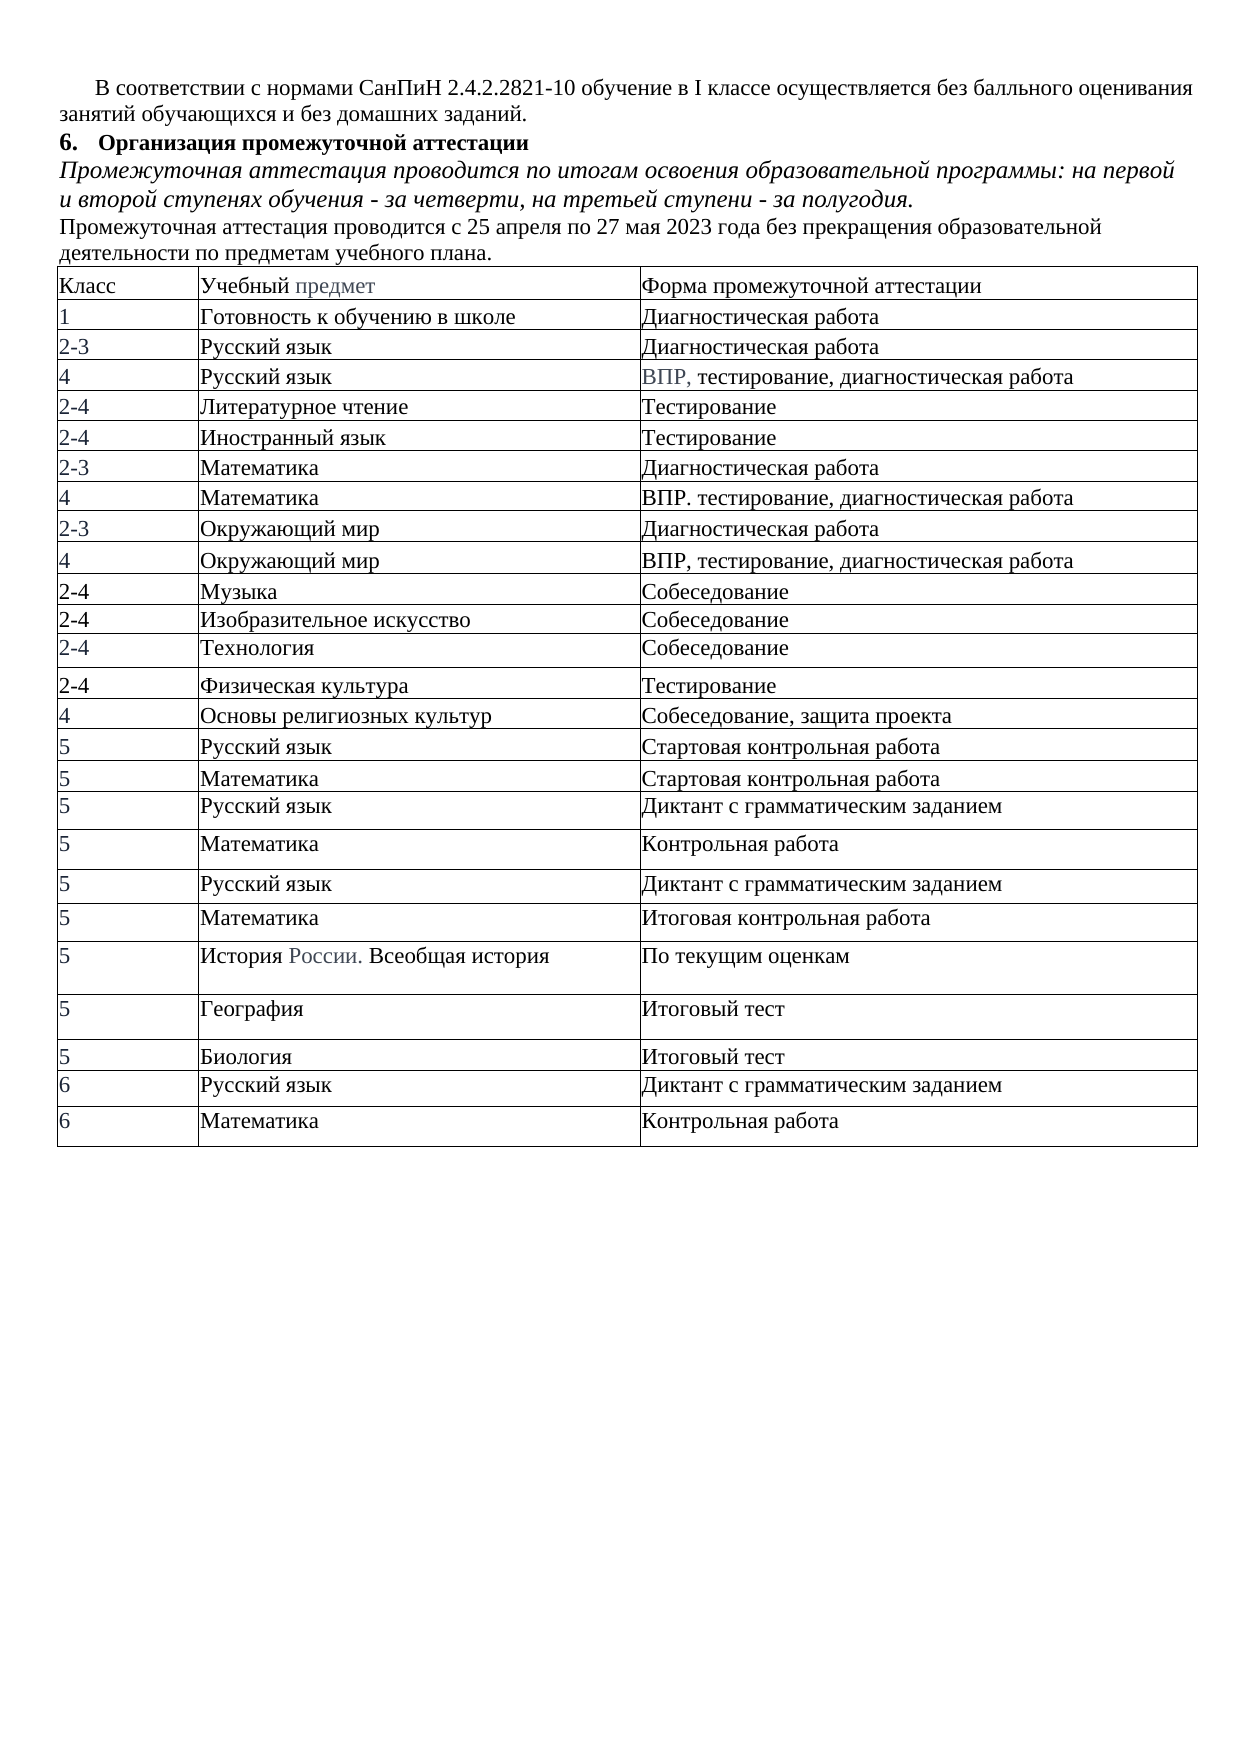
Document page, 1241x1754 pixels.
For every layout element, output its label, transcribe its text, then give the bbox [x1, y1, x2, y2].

table_cell Тестирование [641, 668, 1197, 698]
text В соответствии с нормами СанПиН 2.4.2.2821-10 обучение в I классе осуществляется без балльного оценивания занятий обучающихся и без домашних заданий. [59, 74, 1196, 127]
table_header Учебный предмет [199, 267, 640, 298]
table_cell Русский язык [199, 360, 640, 389]
table_cell Математика [199, 761, 640, 791]
table_header Класс [58, 267, 198, 298]
table_cell Стартовая контрольная работа [641, 761, 1197, 791]
table_cell 2-4 [58, 391, 198, 419]
table_cell 4 [58, 699, 198, 728]
table_cell 2-3 [58, 511, 198, 541]
table_cell 4 [58, 360, 198, 389]
table_cell Физическая культура [199, 668, 640, 698]
table_cell 2-3 [58, 451, 198, 481]
table_cell 6 [58, 1107, 198, 1146]
table_cell Русский язык [199, 729, 640, 760]
table_cell География [199, 995, 640, 1039]
table_cell 2-4 [58, 574, 198, 604]
table_cell 5 [58, 792, 198, 829]
table_header Форма промежуточной аттестации [641, 267, 1197, 298]
table_cell Музыка [199, 574, 640, 604]
table_cell Технология [199, 634, 640, 667]
table_cell Русский язык [199, 792, 640, 829]
table_cell История России. Всеобщая история [199, 942, 640, 994]
table_cell 4 [58, 542, 198, 573]
table_cell Стартовая контрольная работа [641, 729, 1197, 760]
table_cell Собеседование, защита проекта [641, 699, 1197, 728]
table_cell ВПР, тестирование, диагностическая работа [641, 542, 1197, 573]
table_cell Тестирование [641, 391, 1197, 419]
table_cell Контрольная работа [641, 1107, 1197, 1146]
table_cell Математика [199, 1107, 640, 1146]
list Организация промежуточной аттестации [59, 127, 1196, 155]
table_cell Итоговый тест [641, 995, 1197, 1039]
table_cell По текущим оценкам [641, 942, 1197, 994]
table_cell Итоговая контрольная работа [641, 904, 1197, 941]
table_cell Окружающий мир [199, 542, 640, 573]
table_cell 1 [58, 300, 198, 329]
table_cell 5 [58, 761, 198, 791]
table_cell Математика [199, 482, 640, 510]
table_cell 5 [58, 830, 198, 869]
table_cell 2-3 [58, 330, 198, 359]
table_cell Диагностическая работа [641, 511, 1197, 541]
table_cell 5 [58, 870, 198, 903]
table_cell Контрольная работа [641, 830, 1197, 869]
table_cell 2-4 [58, 421, 198, 450]
table_cell Собеседование [641, 574, 1197, 604]
text Промежуточная аттестация проводится с 25 апреля по 27 мая 2023 года без прекращения образовательной деятельности по предметам учебного плана. [59, 213, 1196, 266]
table_cell Диктант с грамматическим заданием [641, 870, 1197, 903]
table_cell Собеседование [641, 605, 1197, 633]
table_cell ВПР. тестирование, диагностическая работа [641, 482, 1197, 510]
table_cell ВПР, тестирование, диагностическая работа [641, 360, 1197, 389]
table_cell 4 [58, 482, 198, 510]
table_cell Иностранный язык [199, 421, 640, 450]
table_cell Русский язык [199, 870, 640, 903]
table_cell Русский язык [199, 330, 640, 359]
table_cell Биология [199, 1040, 640, 1070]
table_cell Собеседование [641, 634, 1197, 667]
table_cell Диагностическая работа [641, 451, 1197, 481]
table_cell 5 [58, 995, 198, 1039]
table_cell 2-4 [58, 634, 198, 667]
text Промежуточная аттестация проводится по итогам освоения образовательной программы: на первой и второй ступенях обучения - за четверти, на третьей ступени - за полугодия. [59, 155, 1196, 213]
table_cell Итоговый тест [641, 1040, 1197, 1070]
table_cell 2-4 [58, 605, 198, 633]
table_cell Тестирование [641, 421, 1197, 450]
table_cell 5 [58, 1040, 198, 1070]
table_cell Математика [199, 830, 640, 869]
table_cell 6 [58, 1071, 198, 1106]
table_cell Диагностическая работа [641, 330, 1197, 359]
table_cell 2-4 [58, 668, 198, 698]
table_cell 5 [58, 729, 198, 760]
table_cell Основы религиозных культур [199, 699, 640, 728]
table_cell Математика [199, 904, 640, 941]
table_cell Математика [199, 451, 640, 481]
table_cell Литературное чтение [199, 391, 640, 419]
table_cell Диагностическая работа [641, 300, 1197, 329]
table_cell Готовность к обучению в школе [199, 300, 640, 329]
table_cell 5 [58, 904, 198, 941]
table_cell 5 [58, 942, 198, 994]
table_cell Русский язык [199, 1071, 640, 1106]
table_cell Изобразительное искусство [199, 605, 640, 633]
table_cell Диктант с грамматическим заданием [641, 1071, 1197, 1106]
table_cell Окружающий мир [199, 511, 640, 541]
table_cell Диктант с грамматическим заданием [641, 792, 1197, 829]
